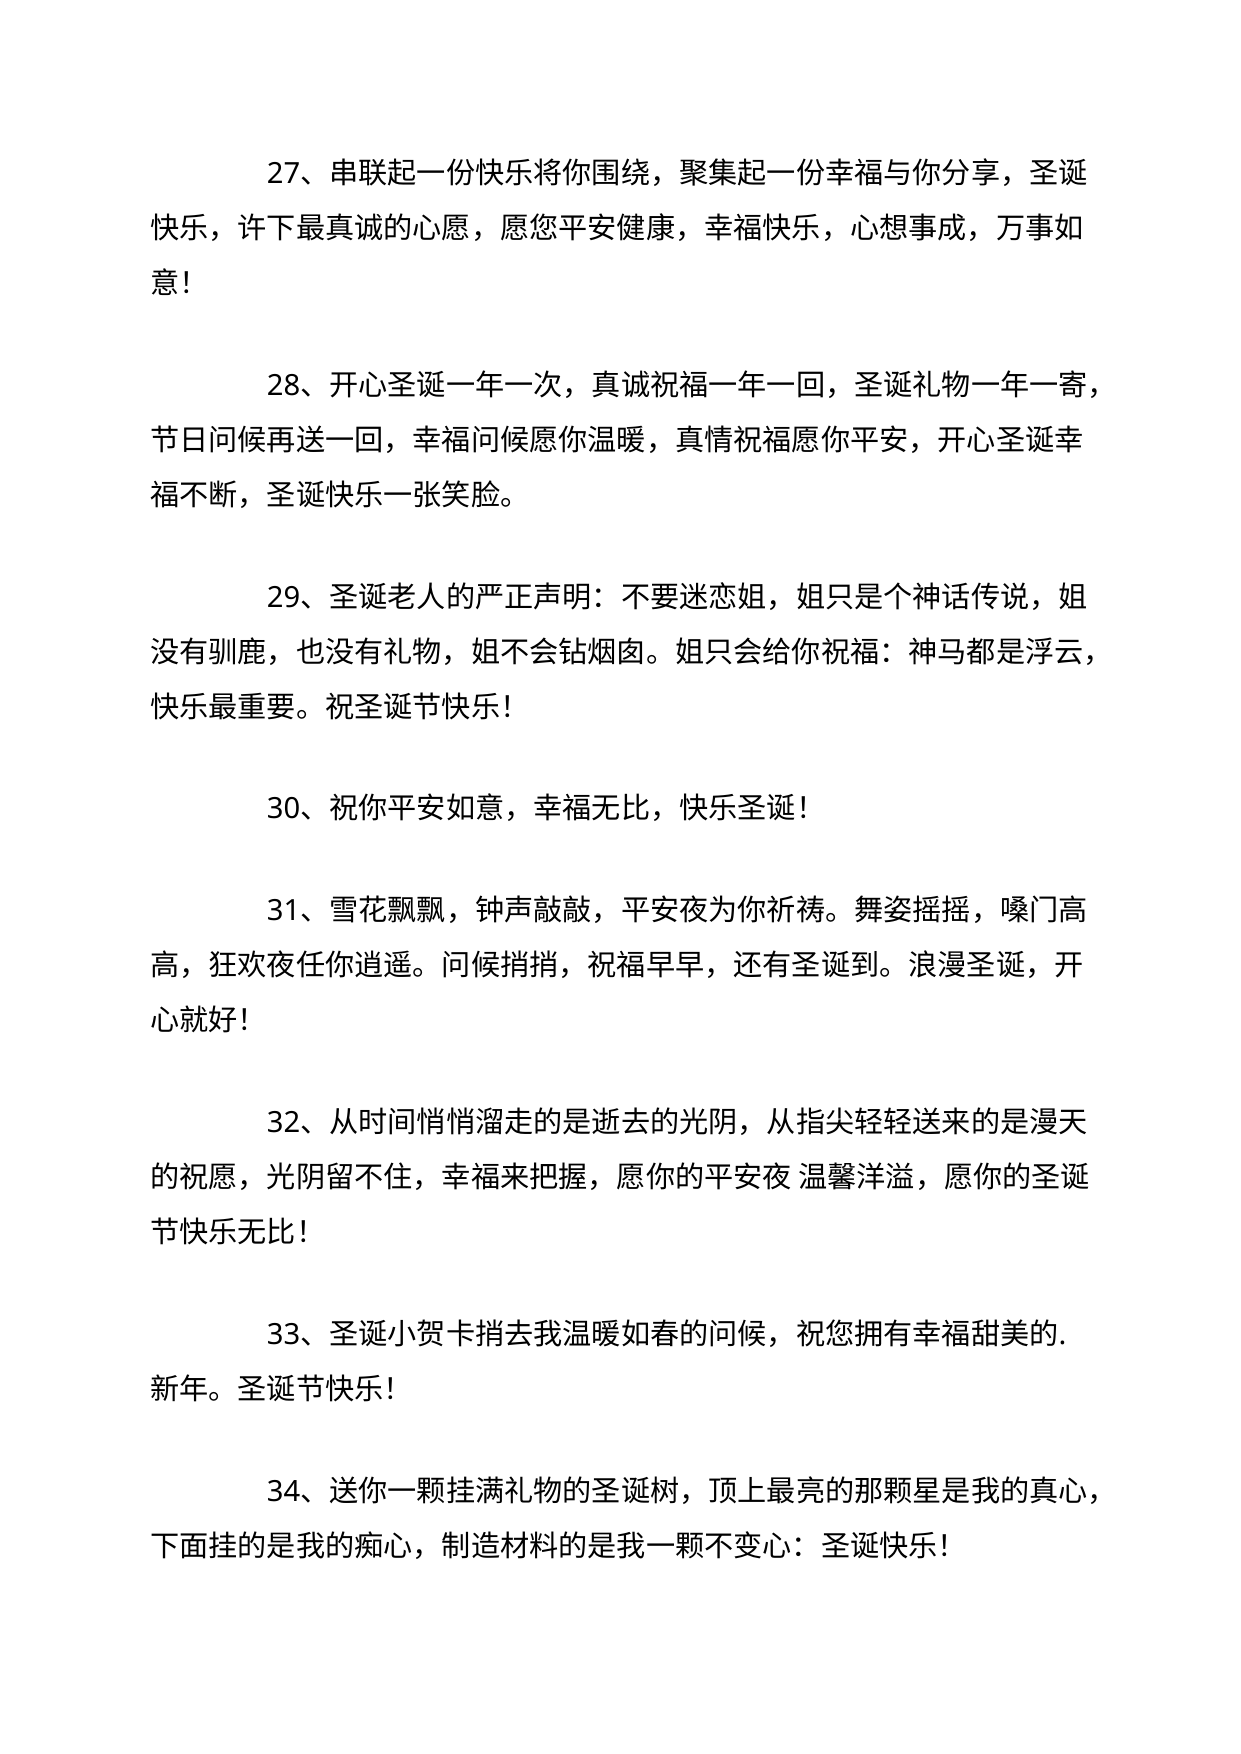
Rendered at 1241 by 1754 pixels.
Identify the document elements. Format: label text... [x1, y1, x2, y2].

text 34、送你一颗挂满礼物的圣诞树，顶上最亮的那颗星是我的真心，下面挂的是我的痴心，制造材料的是我一颗不变心：圣诞快乐！ [150, 1467, 1090, 1564]
text 33、圣诞小贺卡捎去我温暖如春的问候，祝您拥有幸福甜美的.新年。圣诞节快乐！ [150, 1310, 1090, 1408]
text 27、串联起一份快乐将你围绕，聚集起一份幸福与你分享，圣诞快乐，许下最真诚的心愿，愿您平安健康，幸福快乐，心想事成，万事如意！ [150, 150, 1090, 302]
text 30、祝你平安如意，幸福无比，快乐圣诞！ [150, 785, 1090, 827]
text 28、开心圣诞一年一次，真诚祝福一年一回，圣诞礼物一年一寄，节日问候再送一回，幸福问候愿你温暖，真情祝福愿你平安，开心圣诞幸福不断，圣诞快乐一张笑脸。 [150, 362, 1090, 514]
text 31、雪花飘飘，钟声敲敲，平安夜为你祈祷。舞姿摇摇，嗓门高高，狂欢夜任你逍遥。问候捎捎，祝福早早，还有圣诞到。浪漫圣诞，开心就好！ [150, 887, 1090, 1039]
text 29、圣诞老人的严正声明：不要迷恋姐，姐只是个神话传说，姐没有驯鹿，也没有礼物，姐不会钻烟囱。姐只会给你祝福：神马都是浮云，快乐最重要。祝圣诞节快乐！ [150, 573, 1090, 726]
text 32、从时间悄悄溜走的是逝去的光阴，从指尖轻轻送来的是漫天的祝愿，光阴留不住，幸福来把握，愿你的平安夜 温馨洋溢，愿你的圣诞节快乐无比！ [150, 1099, 1090, 1251]
